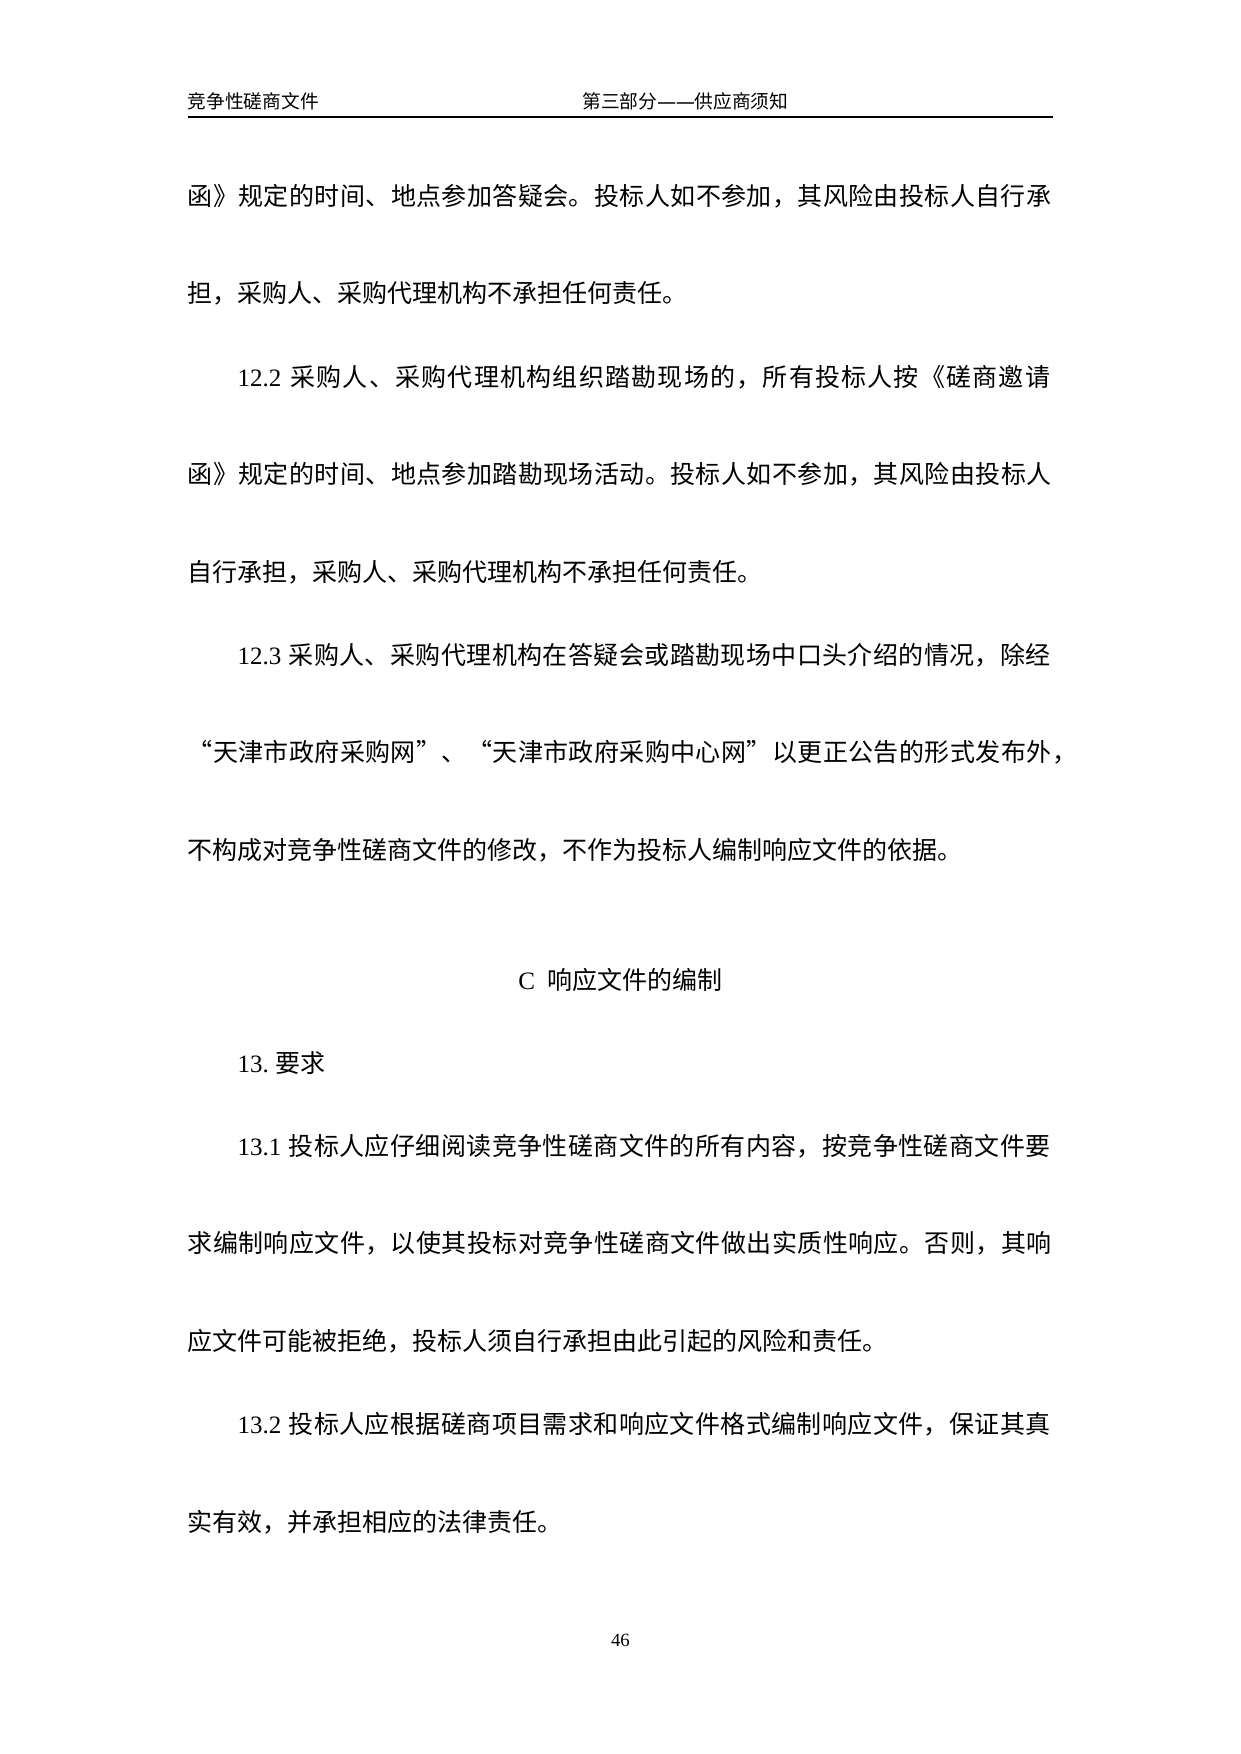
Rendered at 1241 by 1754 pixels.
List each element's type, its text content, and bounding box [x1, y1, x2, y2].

text 13.2 投标人应根据磋商项目需求和响应文件格式编制响应文件，保证其真实有效，并承担相应的法律责任。 [187, 1390, 1053, 1553]
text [187, 162, 1053, 324]
text 13.1 投标人应仔细阅读竞争性磋商文件的所有内容，按竞争性磋商文件要求编制响应文件，以使其投标对竞争性磋商文件做出实质性响应。否则，其响应文件可能被拒绝，投标人须自行承担由此引起的风险和责任。 [187, 1112, 1053, 1372]
text 12.3 采购人、采购代理机构在答疑会或踏勘现场中口头介绍的情况，除经“天津市政府采购网”、“天津市政府采购中心网”以更正公告的形式发布外，不构成对竞争性磋商文件的修改，不作为投标人编制响应文件的依据。 [187, 621, 1053, 881]
text 12.2 采购人、采购代理机构组织踏勘现场的，所有投标人按《磋商邀请函》规定的时间、地点参加踏勘现场活动。投标人如不参加，其风险由投标人自行承担，采购人、采购代理机构不承担任何责任。 [187, 343, 1053, 603]
text 13. 要求 [187, 1029, 1053, 1094]
text C 响应文件的编制 [187, 946, 1053, 1011]
